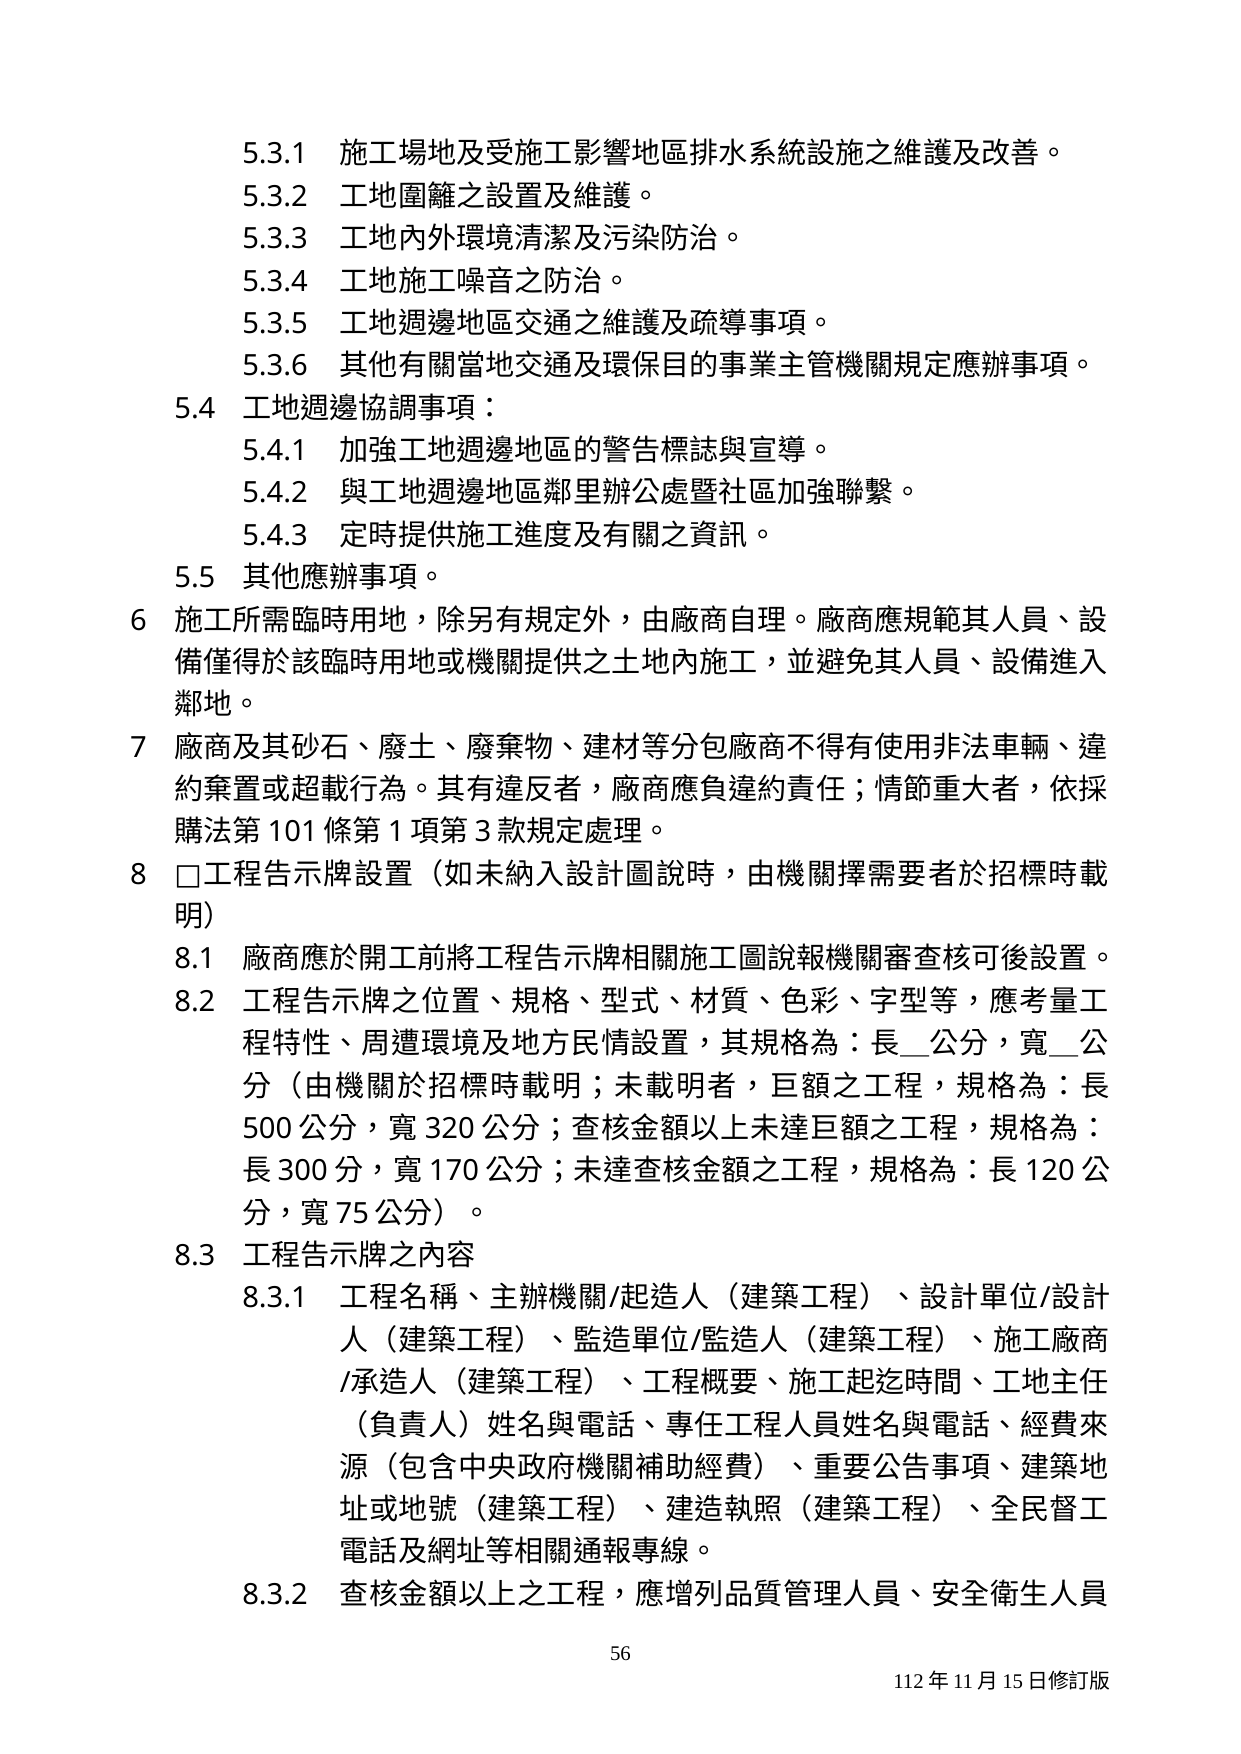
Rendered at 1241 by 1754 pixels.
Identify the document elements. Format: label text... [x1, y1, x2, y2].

list 施工場地及受施工影響地區排水系統設施之維護及改善。 [242, 130, 1110, 172]
list 工程告示牌之位置、規格、型式、材質、色彩、字型等，應考量工程特性、周遭環境及地方民情設置，其規格為：長＿公分，寬＿公分（由機關於招標時載明；未載明者，巨額之工程，規格為：長500公分，寬320公分；查核金額以上未達巨額之工程，規格為：長300分，寬170公分；未達查核金額之工程，規格為：長120公分，寬75公分）。 [174, 977, 1110, 1232]
list 工地施工噪音之防治。 [242, 257, 1110, 299]
list 加強工地週邊地區的警告標誌與宣導。 [242, 427, 1110, 469]
list 與工地週邊地區鄰里辦公處暨社區加強聯繫。 [242, 469, 1110, 511]
list 工地週邊協調事項： [174, 384, 1110, 427]
list 工地內外環境清潔及污染防治。 [242, 215, 1110, 257]
text □工程告示牌設置（如未納入設計圖說時，由機關擇需要者於招標時載明） [130, 850, 1110, 935]
list 定時提供施工進度及有關之資訊。 [242, 511, 1110, 554]
list 工地週邊地區交通之維護及疏導事項。 [242, 299, 1110, 342]
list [242, 1570, 1110, 1613]
list 廠商應於開工前將工程告示牌相關施工圖說報機關審查核可後設置。 [174, 935, 1110, 977]
list 工程名稱、主辦機關/起造人（建築工程）、設計單位/設計人（建築工程）、監造單位/監造人（建築工程）、施工廠商/承造人（建築工程）、工程概要、施工起迄時間、工地主任（負責人）姓名與電話、專任工程人員姓名與電話、經費來源（包含中央政府機關補助經費）、重要公告事項、建築地址或地號（建築工程）、建造執照（建築工程）、全民督工電話及網址等相關通報專線。 [242, 1274, 1110, 1570]
list 工程告示牌之內容 [174, 1232, 1110, 1274]
list 其他有關當地交通及環保目的事業主管機關規定應辦事項。 [242, 342, 1110, 384]
text 廠商及其砂石、廢土、廢棄物、建材等分包廠商不得有使用非法車輛、違約棄置或超載行為。其有違反者，廠商應負違約責任；情節重大者，依採購法第101條第1項第3款規定處理。 [130, 723, 1110, 850]
text 施工所需臨時用地，除另有規定外，由廠商自理。廠商應規範其人員、設備僅得於該臨時用地或機關提供之土地內施工，並避免其人員、設備進入鄰地。 [130, 596, 1110, 723]
list 其他應辦事項。 [174, 554, 1110, 596]
list 工地圍籬之設置及維護。 [242, 172, 1110, 215]
